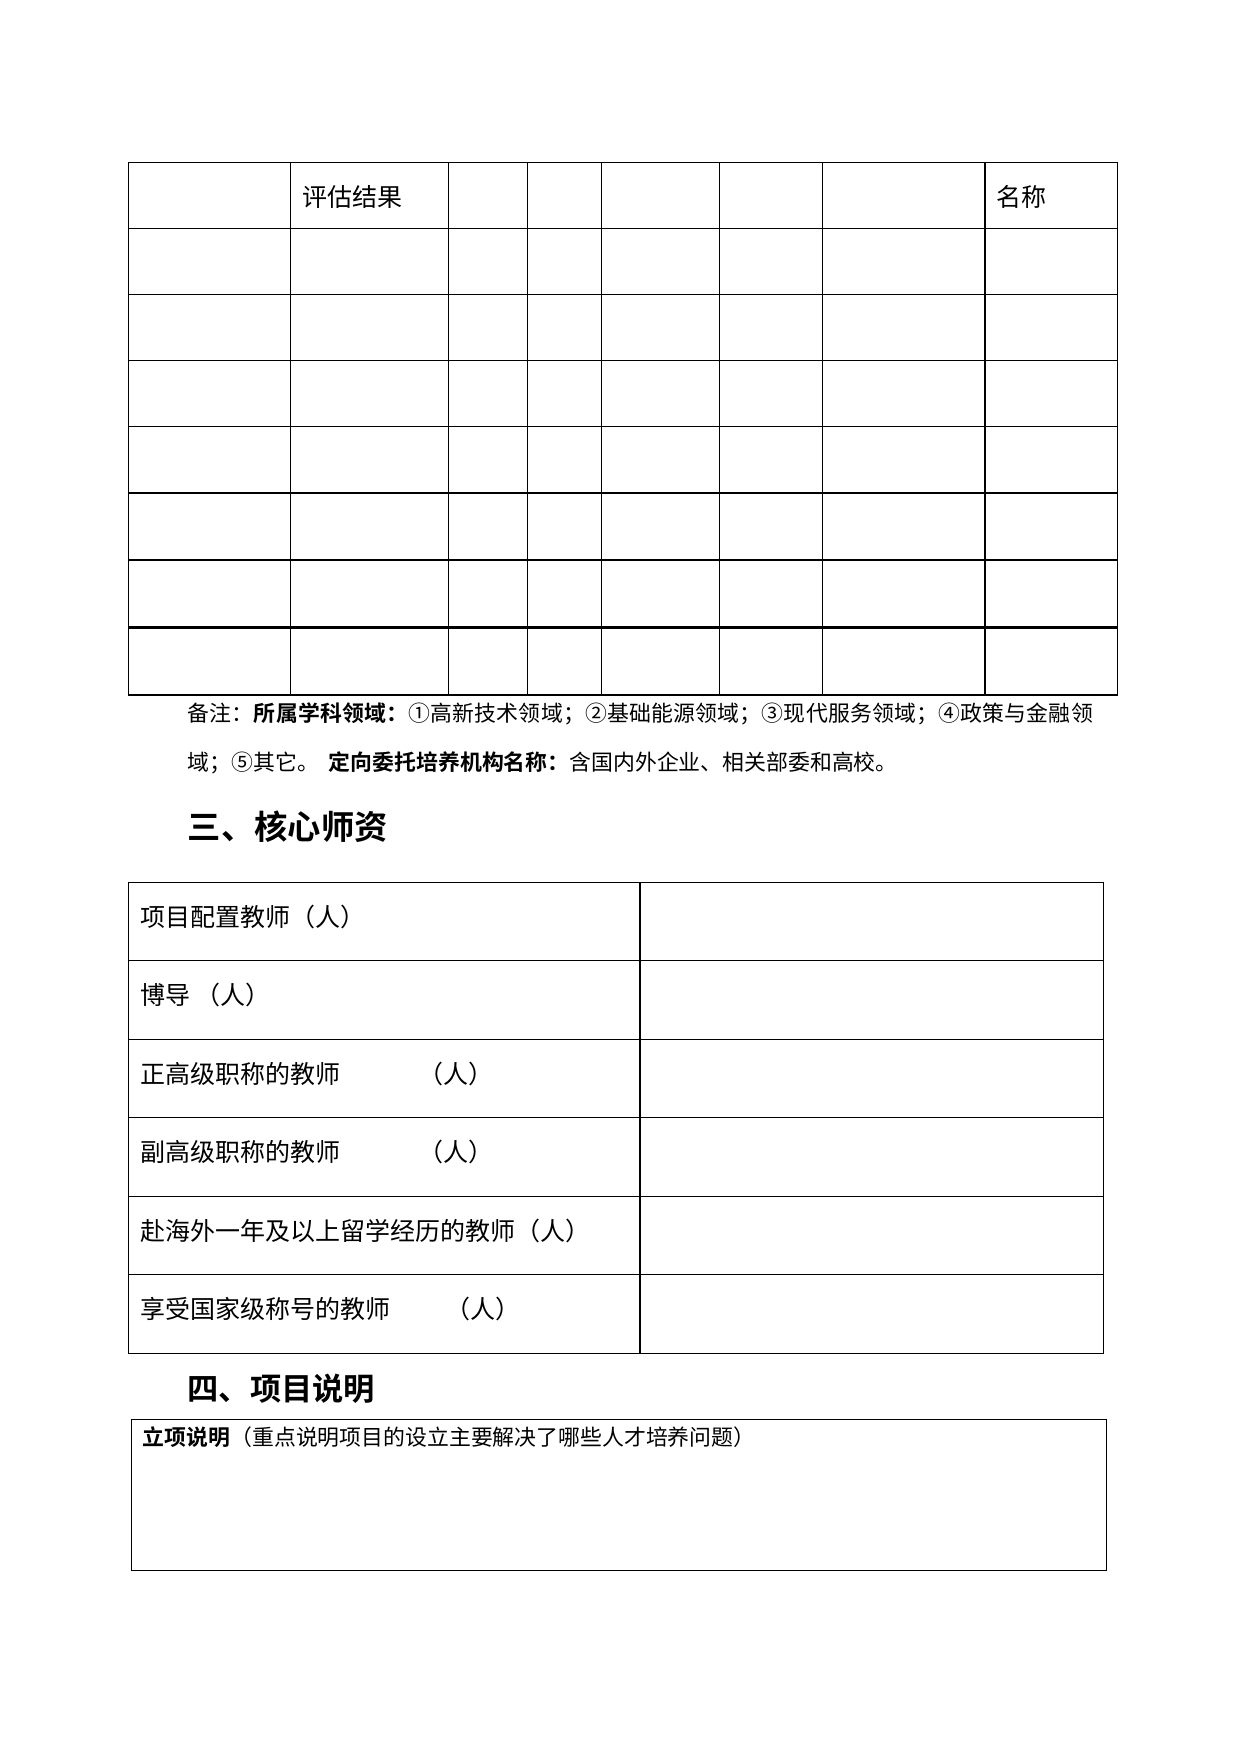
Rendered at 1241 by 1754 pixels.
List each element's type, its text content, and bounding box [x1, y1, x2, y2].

table_cell [823, 494, 984, 559]
table_header 授课 语言 [602, 163, 719, 228]
table_cell [823, 229, 984, 294]
table_cell [291, 295, 448, 360]
table_cell [291, 361, 448, 426]
table_cell [720, 229, 822, 294]
table_cell [823, 629, 984, 693]
table_cell [602, 427, 719, 492]
table_cell [720, 361, 822, 426]
table_cell [291, 629, 448, 693]
table_cell [823, 295, 984, 360]
table_cell [641, 961, 1103, 1039]
table_cell [986, 494, 1117, 559]
table_cell [528, 427, 601, 492]
table_cell [823, 561, 984, 626]
text 三、核心师资 [187, 793, 1093, 858]
table_cell [449, 561, 527, 626]
table_cell 赴海外一年及以上留学经历的教师（人） [129, 1197, 639, 1274]
table_cell [720, 295, 822, 360]
table_cell [641, 1197, 1103, 1274]
table_cell [528, 629, 601, 693]
table_cell 博导 （人） [129, 961, 639, 1039]
table_cell [602, 295, 719, 360]
table_cell [986, 295, 1117, 360]
table_cell [129, 229, 290, 294]
table_cell [986, 561, 1117, 626]
table_header 专业名称 [129, 163, 290, 228]
table_cell [449, 295, 527, 360]
table_cell 享受国家级称号的教师 （人） [129, 1275, 639, 1353]
table_cell [602, 561, 719, 626]
table_cell [528, 229, 601, 294]
table_cell [602, 629, 719, 693]
table_cell [449, 427, 527, 492]
table_header 所属学科 领域 [823, 163, 984, 228]
table_cell [602, 361, 719, 426]
table_cell [129, 629, 290, 693]
table_cell [449, 229, 527, 294]
table_cell [823, 361, 984, 426]
table_cell [129, 295, 290, 360]
table_cell [602, 229, 719, 294]
table_cell [986, 427, 1117, 492]
table_cell 正高级职称的教师 （人） [129, 1040, 639, 1117]
table_cell [528, 361, 601, 426]
table_cell [720, 561, 822, 626]
table_header 立项说明（重点说明项目的设立主要解决了哪些人才培养问题） [132, 1420, 1106, 1570]
table_cell [528, 295, 601, 360]
table_cell [986, 629, 1117, 693]
table_cell [986, 229, 1117, 294]
list 项目说明 [187, 1354, 1093, 1419]
table_cell [528, 494, 601, 559]
table_cell [641, 1275, 1103, 1353]
table_cell [291, 494, 448, 559]
table_cell [449, 361, 527, 426]
table_header 项目配置教师（人） [129, 883, 639, 960]
table_cell 副高级职称的教师 （人） [129, 1118, 639, 1196]
table_cell [641, 1040, 1103, 1117]
table_header 定向委托培养机构名称 [986, 163, 1117, 228]
text 备注：所属学科领域：①高新技术领域；②基础能源领域；③现代服务领域；④政策与金融领域；⑤其它。 定向委托培养机构名称：含国内外企业、相关部委和高校。 [187, 696, 1093, 777]
table_header 培养层次 [449, 163, 527, 228]
table_cell [129, 561, 290, 626]
table_cell [291, 561, 448, 626]
table_cell [720, 427, 822, 492]
table_cell [823, 427, 984, 492]
table_cell [720, 494, 822, 559]
table_cell [291, 229, 448, 294]
table_cell [602, 494, 719, 559]
table_cell [528, 561, 601, 626]
table_header 学制 [528, 163, 601, 228]
table_cell [449, 494, 527, 559]
table_cell [129, 361, 290, 426]
table_cell [291, 427, 448, 492]
table_header 2017年全国第四轮学科评估结果 [291, 163, 448, 228]
table_cell [129, 427, 290, 492]
table_header 主要 生源国 [720, 163, 822, 228]
table_header [641, 883, 1103, 960]
table_cell [986, 361, 1117, 426]
table_cell [641, 1118, 1103, 1196]
table_cell [720, 629, 822, 693]
table_cell [449, 629, 527, 693]
table_cell [129, 494, 290, 559]
